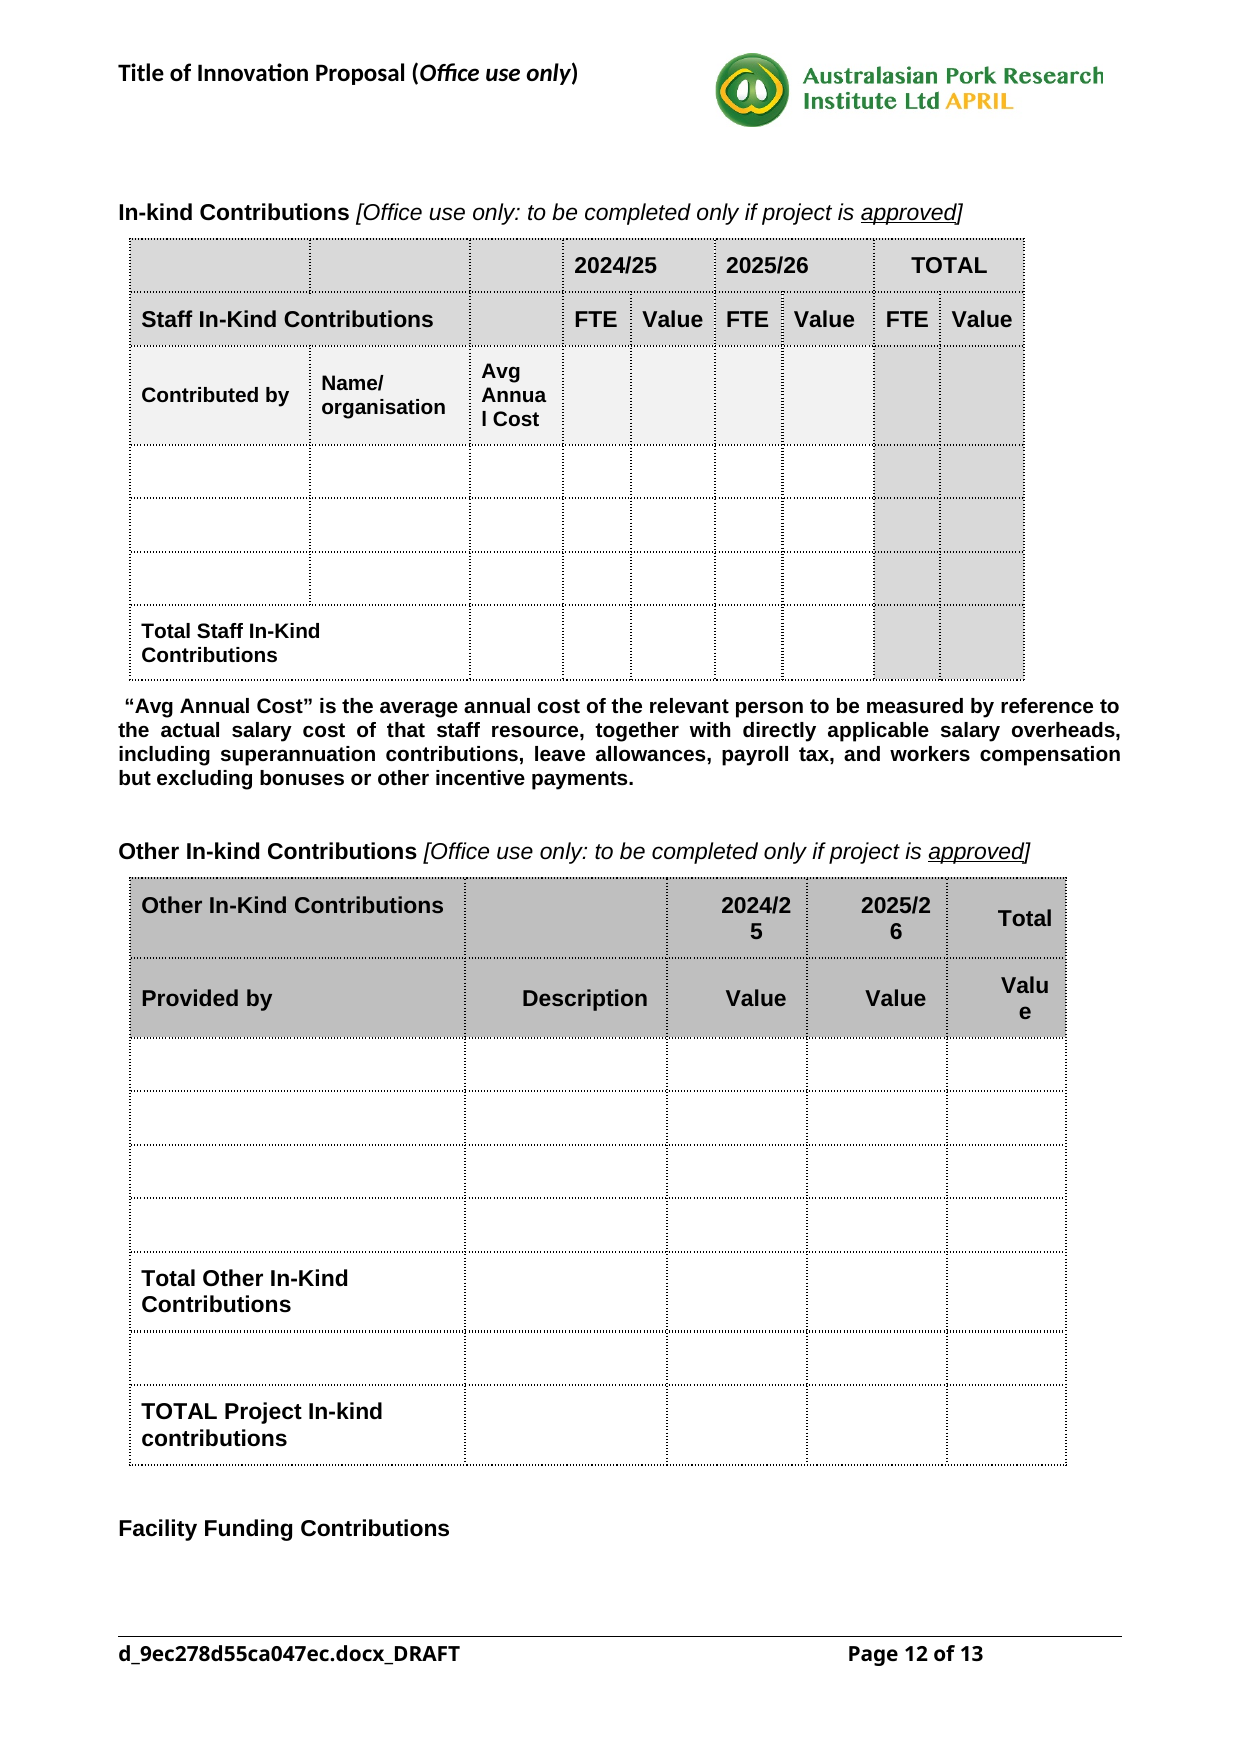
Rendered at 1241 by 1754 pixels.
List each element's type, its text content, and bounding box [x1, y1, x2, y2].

text Other In-kind Contributions [Office use only: to be completed only if project is approved] [118, 838, 1122, 865]
table_cell Value [947, 957, 1066, 1037]
table_cell [465, 1144, 667, 1197]
table_header 2025/26 [807, 877, 947, 957]
table_cell Contributed by [130, 345, 310, 444]
table_cell [947, 1090, 1066, 1144]
table_header [470, 238, 563, 291]
table_cell [783, 497, 874, 551]
table_cell [807, 1144, 947, 1197]
table_cell [631, 444, 714, 497]
text In-kind Contributions [Office use only: to be completed only if project is approved] [118, 199, 1122, 225]
text Facility Funding Contributions [118, 1514, 1122, 1541]
table_cell [947, 1384, 1066, 1463]
table_cell Staff In-Kind Contributions [130, 291, 470, 345]
table_cell [667, 1144, 807, 1197]
table_cell [465, 1090, 667, 1144]
table_cell FTE [715, 291, 782, 345]
table_cell [715, 497, 782, 551]
table_cell [130, 1330, 465, 1384]
table_cell [130, 1037, 465, 1090]
table_header 2024/25 [667, 877, 807, 957]
table_cell Avg Annual Cost [470, 345, 563, 444]
table_cell Value [631, 291, 714, 345]
table_cell [783, 444, 874, 497]
table_cell [465, 1384, 667, 1463]
table_cell [667, 1197, 807, 1251]
table_cell [947, 1330, 1066, 1384]
table_cell TOTAL Project In-kind contributions [130, 1384, 465, 1463]
table_cell [563, 345, 631, 444]
table_cell [310, 551, 470, 604]
table_cell [783, 551, 874, 604]
table_cell [470, 497, 563, 551]
table_cell [465, 1037, 667, 1090]
table_cell [631, 551, 714, 604]
table_cell [465, 1197, 667, 1251]
table_cell [947, 1037, 1066, 1090]
table_cell FTE [563, 291, 631, 345]
table_cell [563, 604, 631, 679]
table_cell [631, 497, 714, 551]
table_cell [310, 444, 470, 497]
table_cell Total Other In-Kind Contributions [130, 1251, 465, 1330]
table_cell Provided by [130, 957, 465, 1037]
table_cell [874, 345, 940, 444]
table_cell Total Staff In-Kind Contributions [130, 604, 470, 679]
table_cell [940, 551, 1024, 604]
table_cell [563, 444, 631, 497]
table_cell Value [807, 957, 947, 1037]
table_cell [130, 444, 310, 497]
text “Avg Annual Cost” is the average annual cost of the relevant person to be measured by reference to the actual salary cost of that staff resource, together with directly applicable salary overheads, including superannuation contributions, leave allowances, payroll tax, and workers compensation but excluding bonuses or other incentive payments. [118, 693, 1122, 789]
table_cell [667, 1090, 807, 1144]
table_cell [465, 1251, 667, 1330]
table_cell [130, 1197, 465, 1251]
table_cell [470, 604, 563, 679]
table_cell [563, 497, 631, 551]
table_cell [310, 497, 470, 551]
table_cell [667, 1384, 807, 1463]
table_cell [715, 345, 782, 444]
table_header 2024/25 [563, 238, 714, 291]
table_cell [807, 1251, 947, 1330]
table_cell [783, 604, 874, 679]
table_cell [715, 551, 782, 604]
table_cell [631, 345, 714, 444]
table_header Other In-Kind Contributions [130, 877, 465, 957]
table_header [310, 238, 470, 291]
table_header [130, 238, 310, 291]
table_cell [874, 604, 940, 679]
table_cell [940, 345, 1024, 444]
table_cell [130, 1090, 465, 1144]
table_cell [807, 1330, 947, 1384]
table_cell [940, 604, 1024, 679]
table_cell [940, 497, 1024, 551]
table_cell [874, 444, 940, 497]
picture [715, 53, 1103, 127]
table_cell [715, 604, 782, 679]
table_cell Description [465, 957, 667, 1037]
table_cell [130, 1144, 465, 1197]
table_cell [783, 345, 874, 444]
table_cell [130, 497, 310, 551]
table_cell [807, 1384, 947, 1463]
table_cell [940, 444, 1024, 497]
table_header TOTAL [874, 238, 1024, 291]
table_header 2025/26 [715, 238, 874, 291]
table_cell Value [940, 291, 1024, 345]
table_cell [715, 444, 782, 497]
table_cell Value [667, 957, 807, 1037]
table_cell [465, 1330, 667, 1384]
table_cell [807, 1090, 947, 1144]
table_cell [947, 1144, 1066, 1197]
table_cell [130, 551, 310, 604]
table_cell [563, 551, 631, 604]
table_cell [470, 551, 563, 604]
table_cell Value [783, 291, 874, 345]
table_cell [667, 1251, 807, 1330]
table_cell [667, 1330, 807, 1384]
table_cell [631, 604, 714, 679]
table_cell [947, 1197, 1066, 1251]
table_cell [874, 497, 940, 551]
table_cell FTE [874, 291, 940, 345]
table_cell [874, 551, 940, 604]
table_cell [470, 444, 563, 497]
table_header Total [947, 877, 1066, 957]
table_header [465, 877, 667, 957]
table_cell [807, 1037, 947, 1090]
table_cell [947, 1251, 1066, 1330]
table_cell [470, 291, 563, 345]
table_cell Name/ organisation [310, 345, 470, 444]
table_cell [807, 1197, 947, 1251]
table_cell [667, 1037, 807, 1090]
